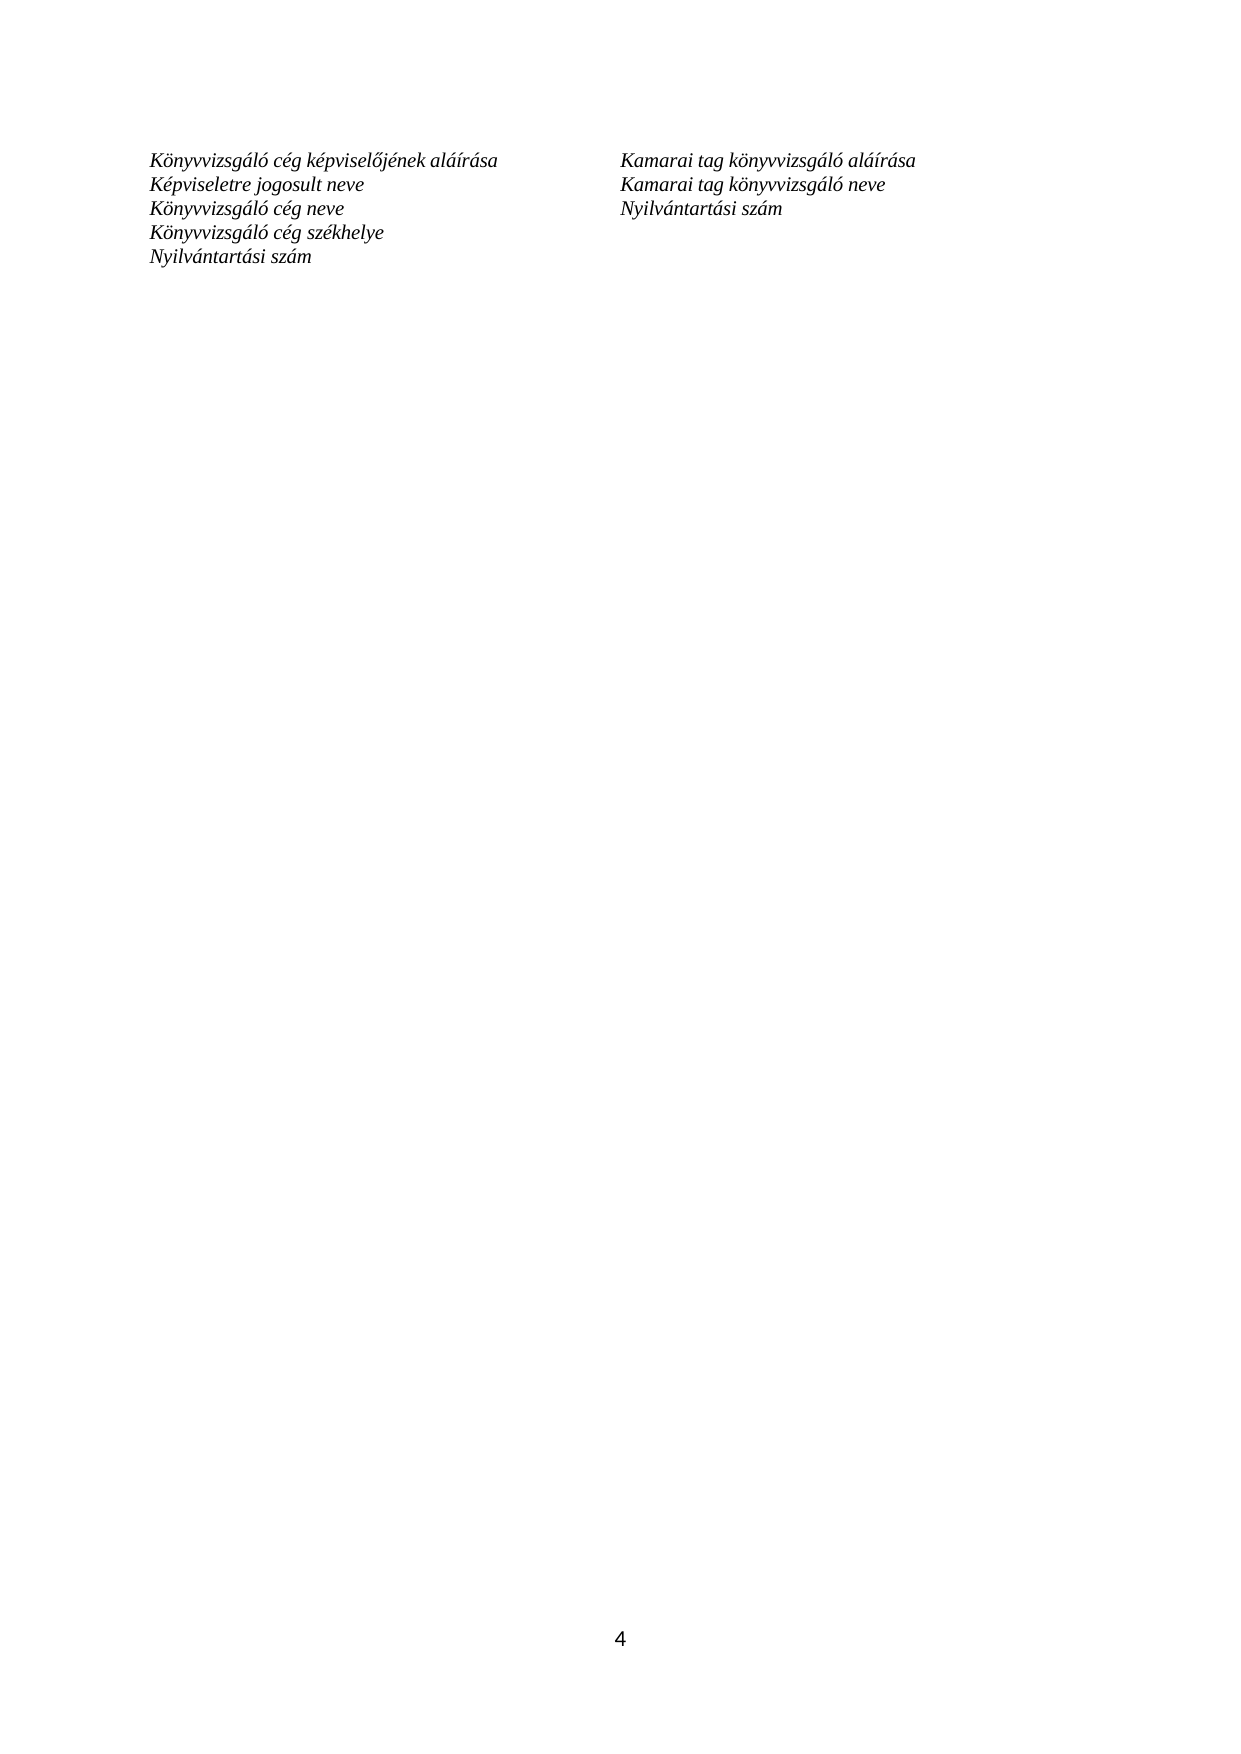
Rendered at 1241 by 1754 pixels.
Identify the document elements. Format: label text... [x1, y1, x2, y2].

text Könyvvizsgáló cég székhelye [149, 220, 1093, 244]
text Könyvvizsgáló cég képviselőjének aláírása Kamarai tag könyvvizsgáló aláírása [149, 148, 1093, 172]
text Könyvvizsgáló cég neve Nyilvántartási szám [149, 196, 1093, 220]
text Nyilvántartási szám [149, 244, 1093, 268]
text Képviseletre jogosult neve Kamarai tag könyvvizsgáló neve [149, 172, 1093, 196]
